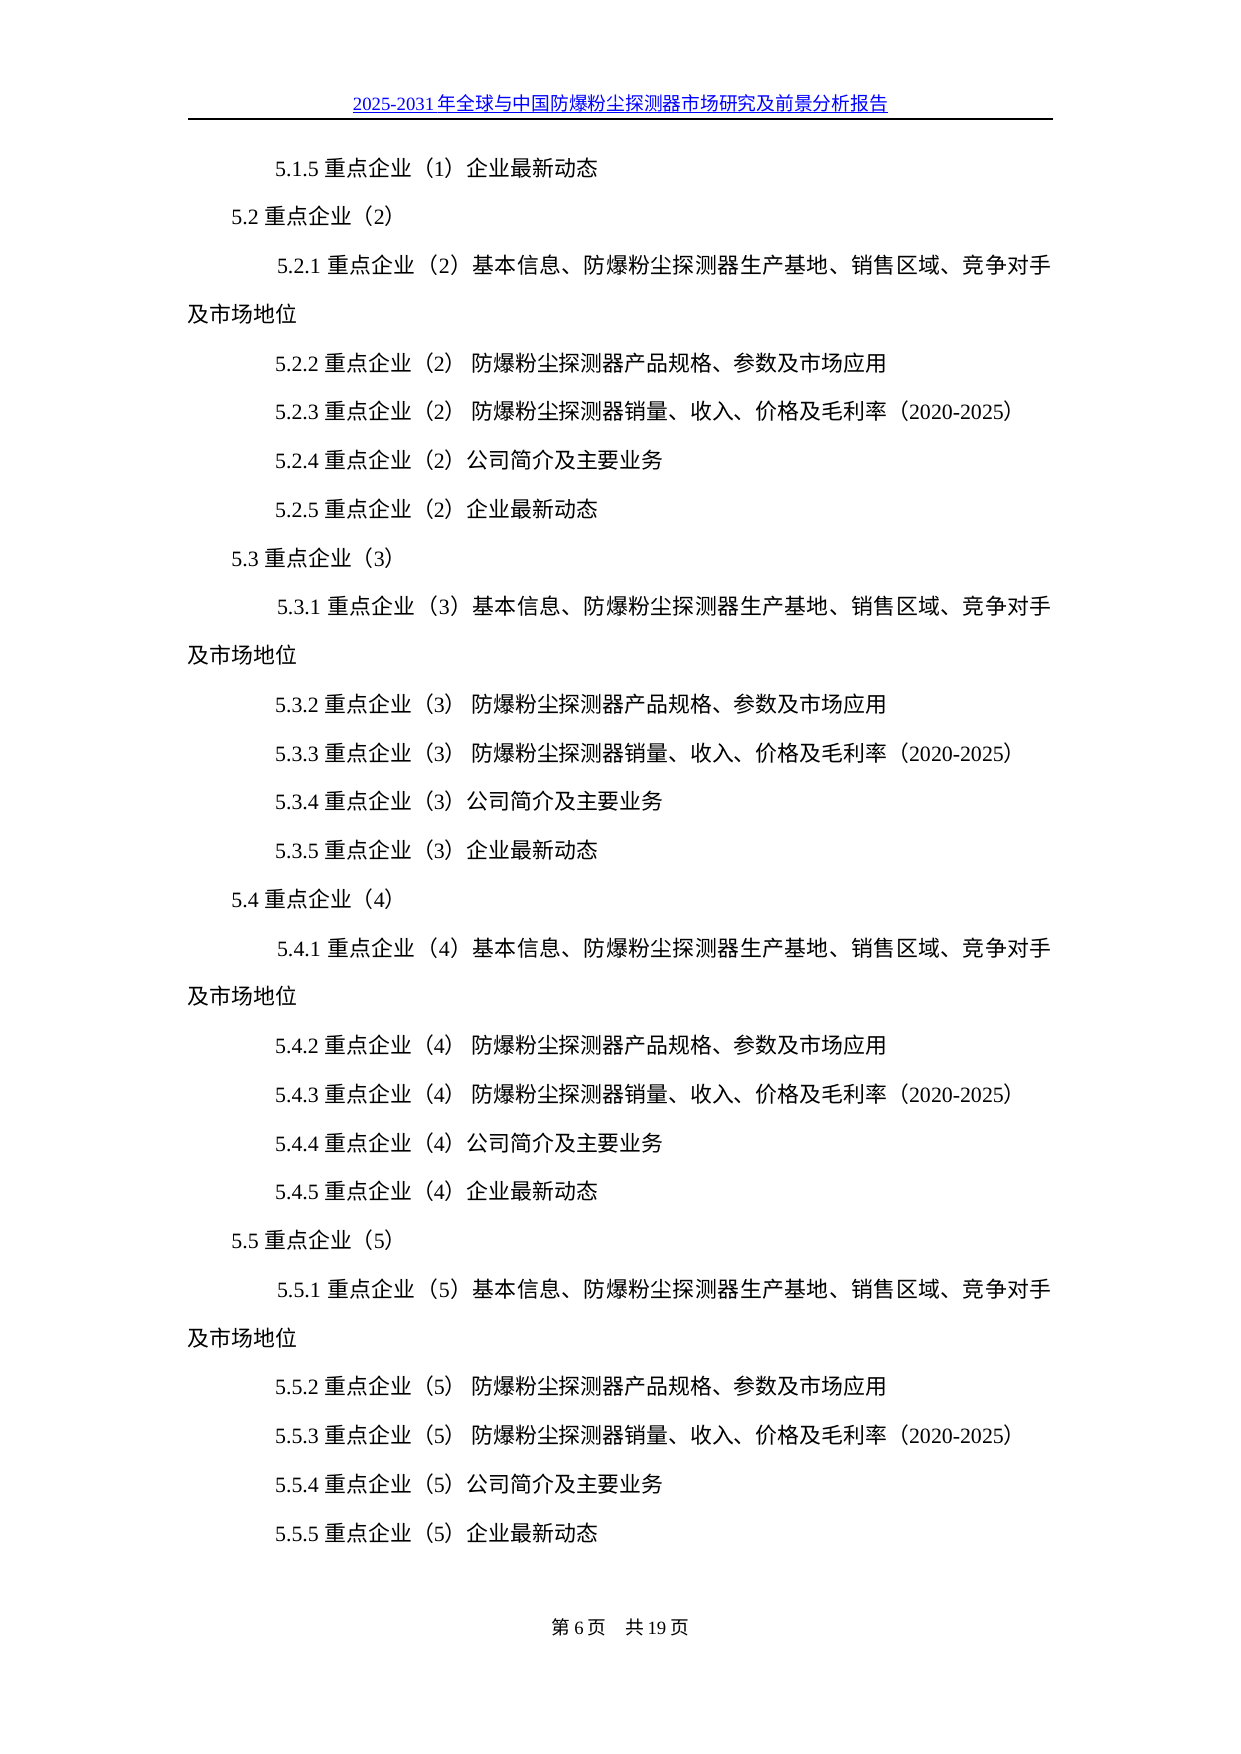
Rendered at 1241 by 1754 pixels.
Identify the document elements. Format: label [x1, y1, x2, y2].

text [187, 150, 1053, 1548]
